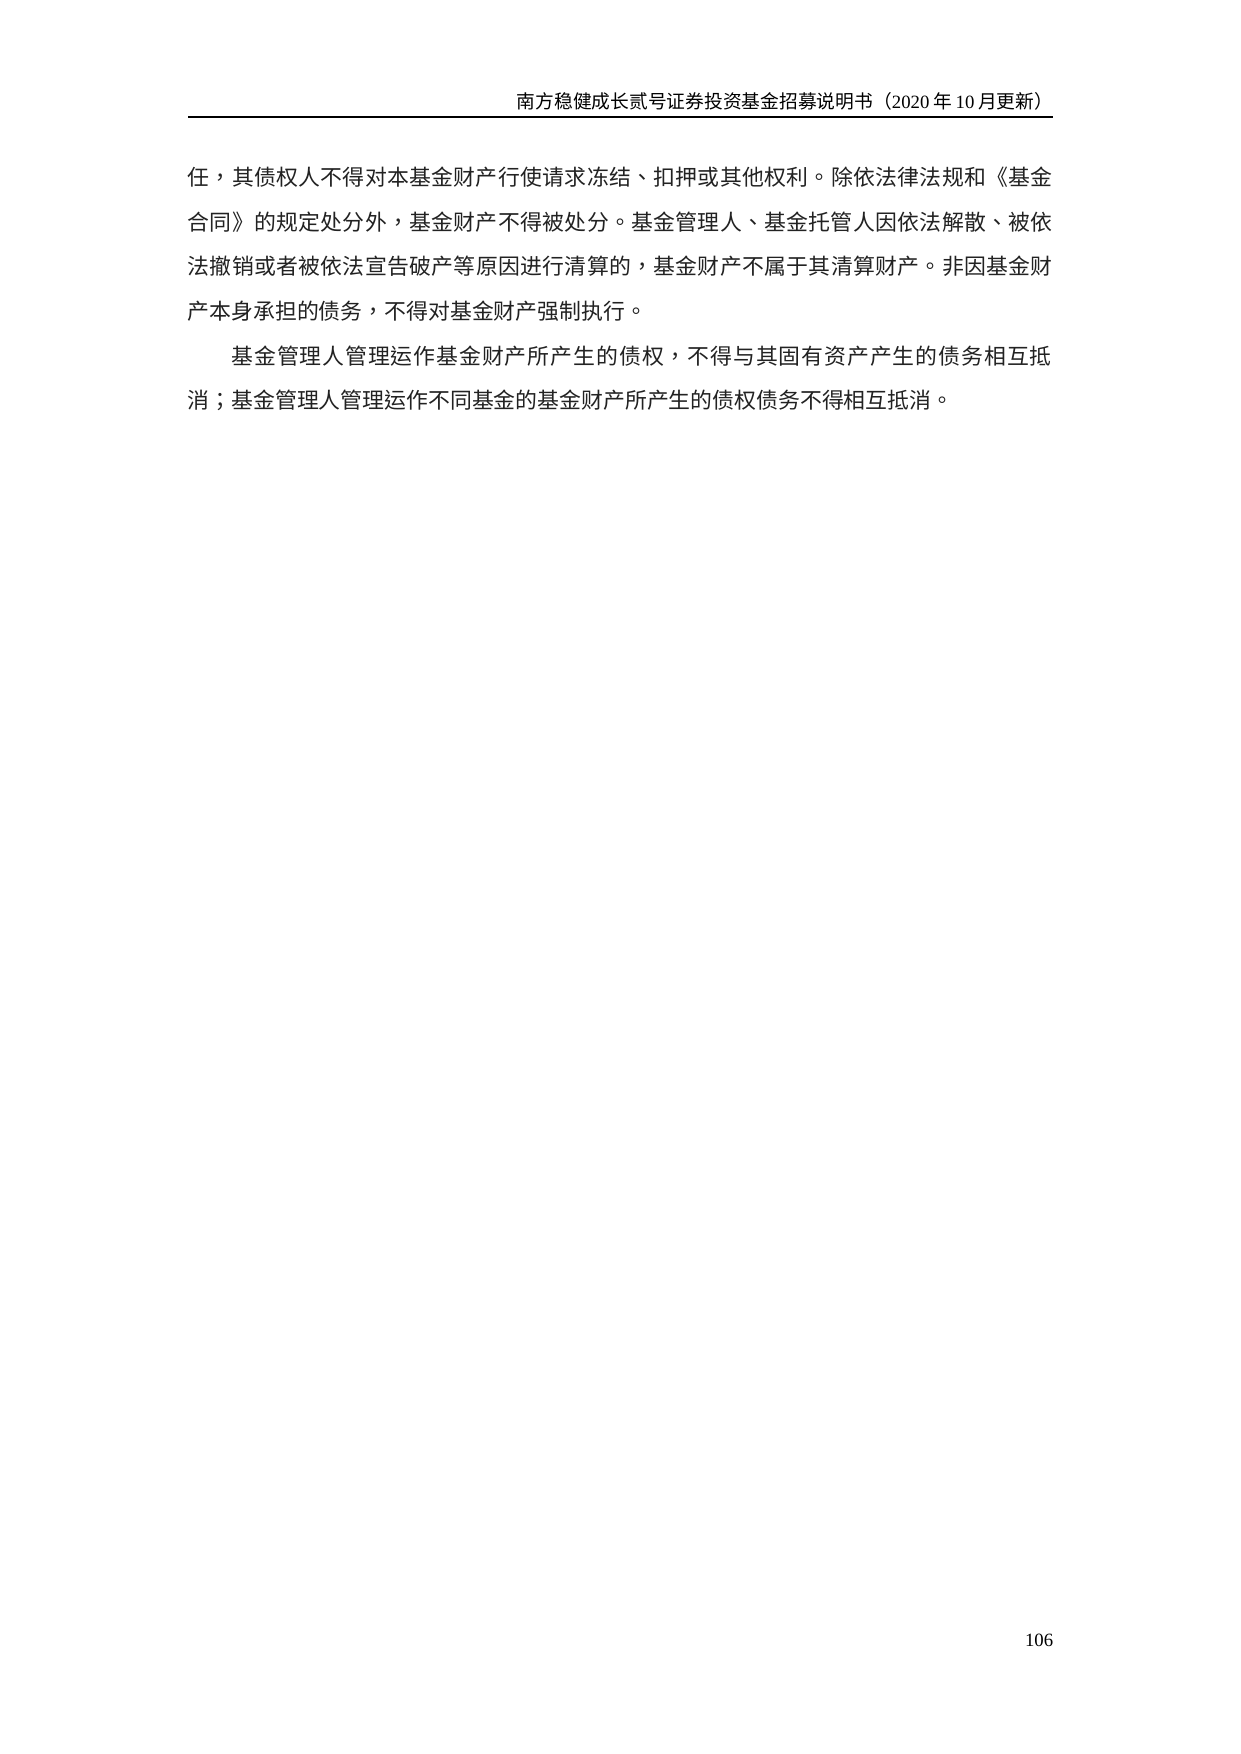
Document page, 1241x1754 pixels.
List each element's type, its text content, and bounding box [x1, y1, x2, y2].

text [187, 162, 1053, 326]
text 基金管理人管理运作基金财产所产生的债权，不得与其固有资产产生的债务相互抵消；基金管理人管理运作不同基金的基金财产所产生的债权债务不得相互抵消。 [187, 341, 1053, 415]
